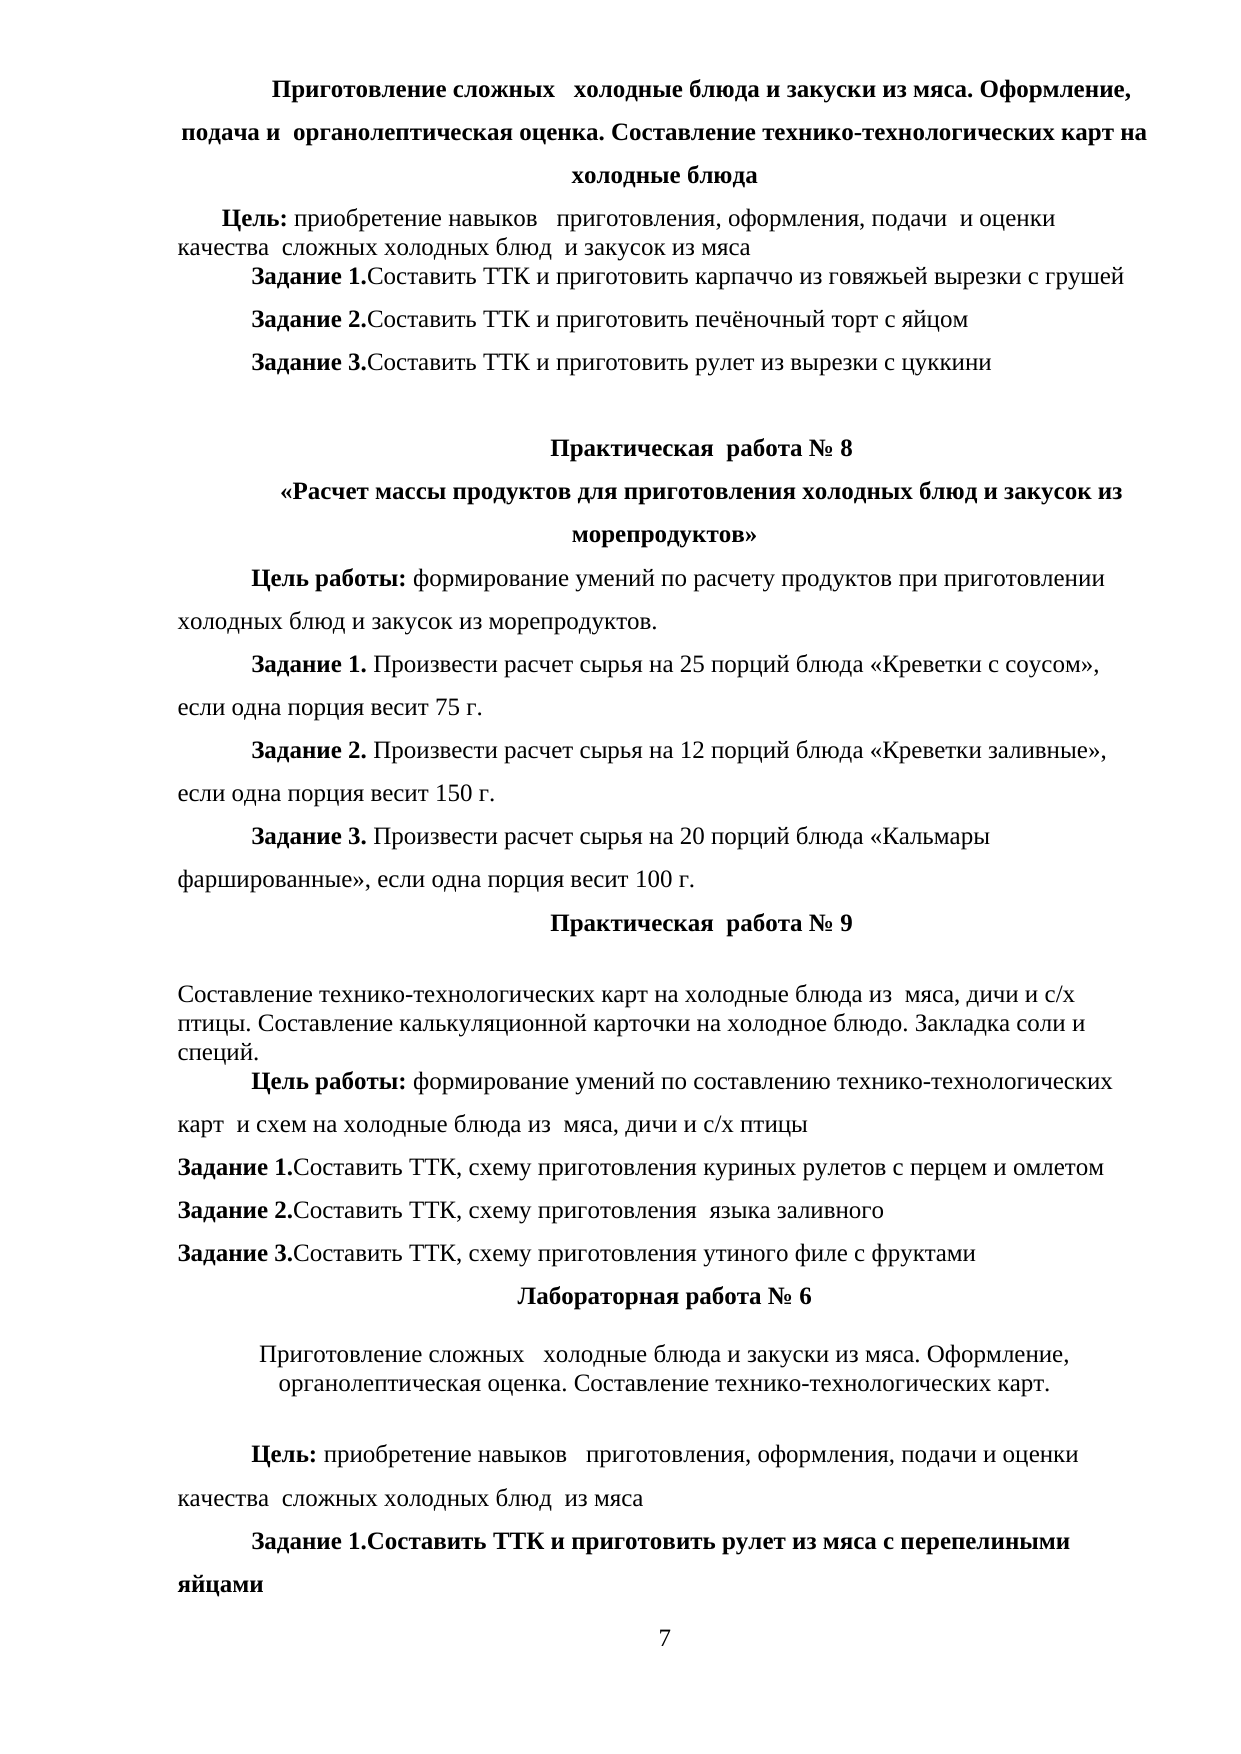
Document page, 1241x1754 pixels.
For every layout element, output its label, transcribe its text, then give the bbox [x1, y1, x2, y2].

text Задание 1.Составить ТТК и приготовить рулет из мяса с перепелиными яйцами [177, 1526, 1152, 1598]
text «Расчет массы продуктов для приготовления холодных блюд и закусок из морепродуктов» [177, 476, 1152, 548]
text Практическая работа № 8 [177, 433, 1152, 462]
text Цель работы: формирование умений по составлению технико-технологических карт и схем на холодные блюда из мяса, дичи и с/х птицы [177, 1066, 1152, 1138]
text Практическая работа № 9 [177, 908, 1152, 936]
text Задание 3.Составить ТТК, схему приготовления утиного филе с фруктами [177, 1238, 1152, 1267]
text Приготовление сложных холодные блюда и закуски из мяса. Оформление, органолептическая оценка. Составление технико-технологических карт. [177, 1339, 1152, 1396]
text Составление технико-технологических карт на холодные блюда из мяса, дичи и с/х птицы. Составление калькуляционной карточки на холодное блюдо. Закладка соли и специй. [177, 979, 1152, 1066]
text Задание 1.Составить ТТК и приготовить карпаччо из говяжьей вырезки с грушей [177, 261, 1152, 289]
text Задание 3. Произвести расчет сырья на 20 порций блюда «Кальмары фаршированные», если одна порция весит 100 г. [177, 821, 1152, 893]
text Лабораторная работа № 6 [177, 1281, 1152, 1310]
text Задание 1. Произвести расчет сырья на 25 порций блюда «Креветки с соусом», если одна порция весит 75 г. [177, 649, 1152, 721]
text Задание 3.Составить ТТК и приготовить рулет из вырезки с цуккини [177, 347, 1152, 376]
text Приготовление сложных холодные блюда и закуски из мяса. Оформление, подача и органолептическая оценка. Составление технико-технологических карт на холодные блюда [177, 74, 1152, 189]
text Задание 2.Составить ТТК и приготовить печёночный торт с яйцом [177, 304, 1152, 333]
text Цель: приобретение навыков приготовления, оформления, подачи и оценки качества сложных холодных блюд из мяса [177, 1439, 1152, 1511]
text Цель работы: формирование умений по расчету продуктов при приготовлении холодных блюд и закусок из морепродуктов. [177, 563, 1152, 634]
text Задание 1.Составить ТТК, схему приготовления куриных рулетов с перцем и омлетом [177, 1152, 1152, 1181]
text Задание 2.Составить ТТК, схему приготовления языка заливного [177, 1195, 1152, 1224]
text Задание 2. Произвести расчет сырья на 12 порций блюда «Креветки заливные», если одна порция весит 150 г. [177, 735, 1152, 807]
text Цель: приобретение навыков приготовления, оформления, подачи и оценки качества сложных холодных блюд и закусок из мяса [177, 203, 1152, 261]
